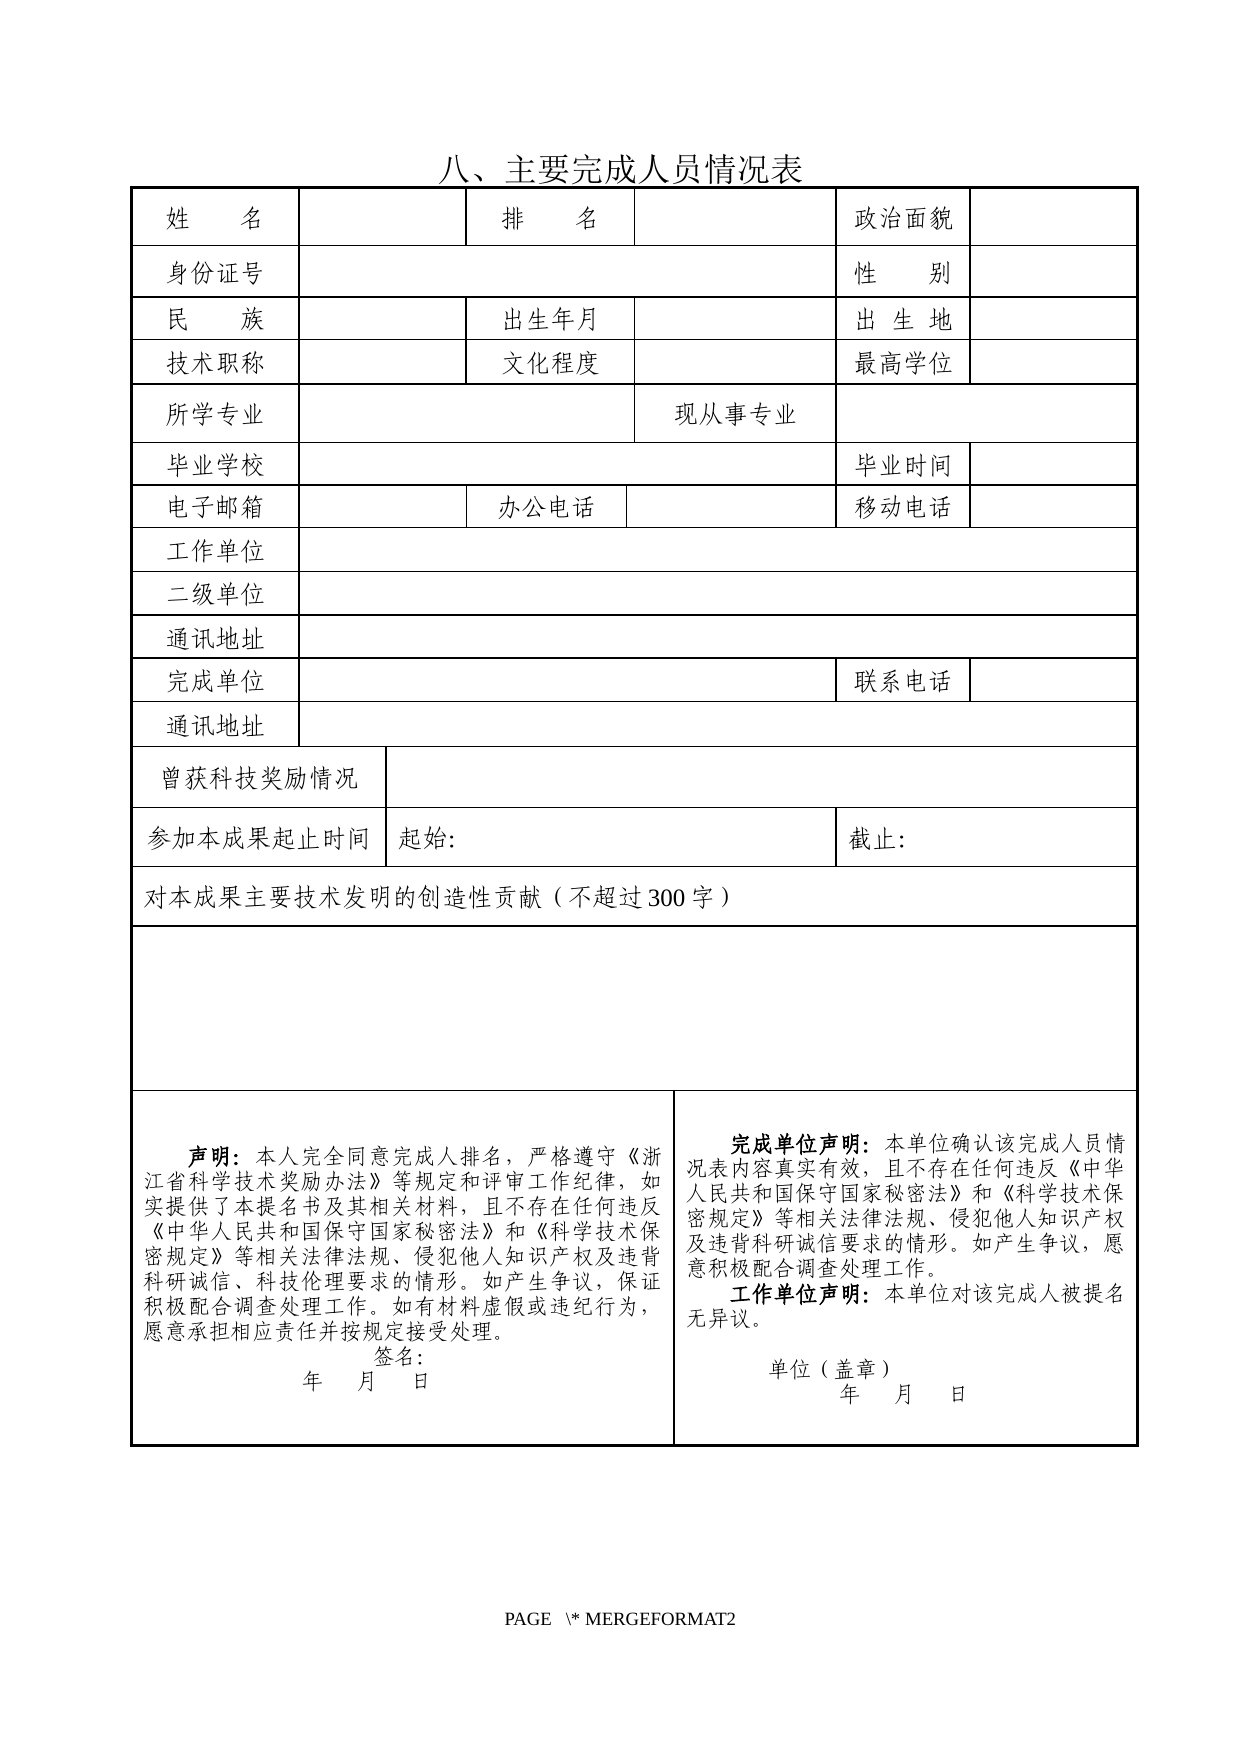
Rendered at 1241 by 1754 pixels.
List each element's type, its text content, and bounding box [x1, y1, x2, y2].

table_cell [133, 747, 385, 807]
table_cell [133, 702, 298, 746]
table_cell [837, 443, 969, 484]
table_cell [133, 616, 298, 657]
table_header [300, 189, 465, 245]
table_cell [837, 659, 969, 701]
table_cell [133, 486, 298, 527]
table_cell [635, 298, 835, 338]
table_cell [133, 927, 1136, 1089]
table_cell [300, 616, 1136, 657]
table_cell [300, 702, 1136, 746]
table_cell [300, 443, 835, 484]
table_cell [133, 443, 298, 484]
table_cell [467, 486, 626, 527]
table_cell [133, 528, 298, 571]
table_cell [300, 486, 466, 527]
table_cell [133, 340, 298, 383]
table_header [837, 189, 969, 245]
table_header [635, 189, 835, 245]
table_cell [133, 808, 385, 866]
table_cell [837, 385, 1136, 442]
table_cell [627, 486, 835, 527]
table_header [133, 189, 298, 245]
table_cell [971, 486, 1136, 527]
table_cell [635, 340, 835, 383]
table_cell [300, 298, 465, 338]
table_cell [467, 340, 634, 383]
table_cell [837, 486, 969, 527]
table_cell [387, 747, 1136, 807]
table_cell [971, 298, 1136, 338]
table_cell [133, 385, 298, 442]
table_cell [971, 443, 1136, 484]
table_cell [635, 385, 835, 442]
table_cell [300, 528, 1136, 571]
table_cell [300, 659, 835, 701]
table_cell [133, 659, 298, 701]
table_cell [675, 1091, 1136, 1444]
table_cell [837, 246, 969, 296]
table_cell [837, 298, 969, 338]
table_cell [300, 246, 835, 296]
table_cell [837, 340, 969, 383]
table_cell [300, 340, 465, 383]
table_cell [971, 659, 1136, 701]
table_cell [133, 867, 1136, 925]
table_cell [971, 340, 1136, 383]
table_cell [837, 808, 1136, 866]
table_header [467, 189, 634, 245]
text 八、主要完成人员情况表 [130, 148, 1110, 186]
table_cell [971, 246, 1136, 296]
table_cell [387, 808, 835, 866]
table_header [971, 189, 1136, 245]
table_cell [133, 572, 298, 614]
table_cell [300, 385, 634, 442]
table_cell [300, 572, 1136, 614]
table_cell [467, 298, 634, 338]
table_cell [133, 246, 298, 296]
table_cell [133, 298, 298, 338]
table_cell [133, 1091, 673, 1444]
